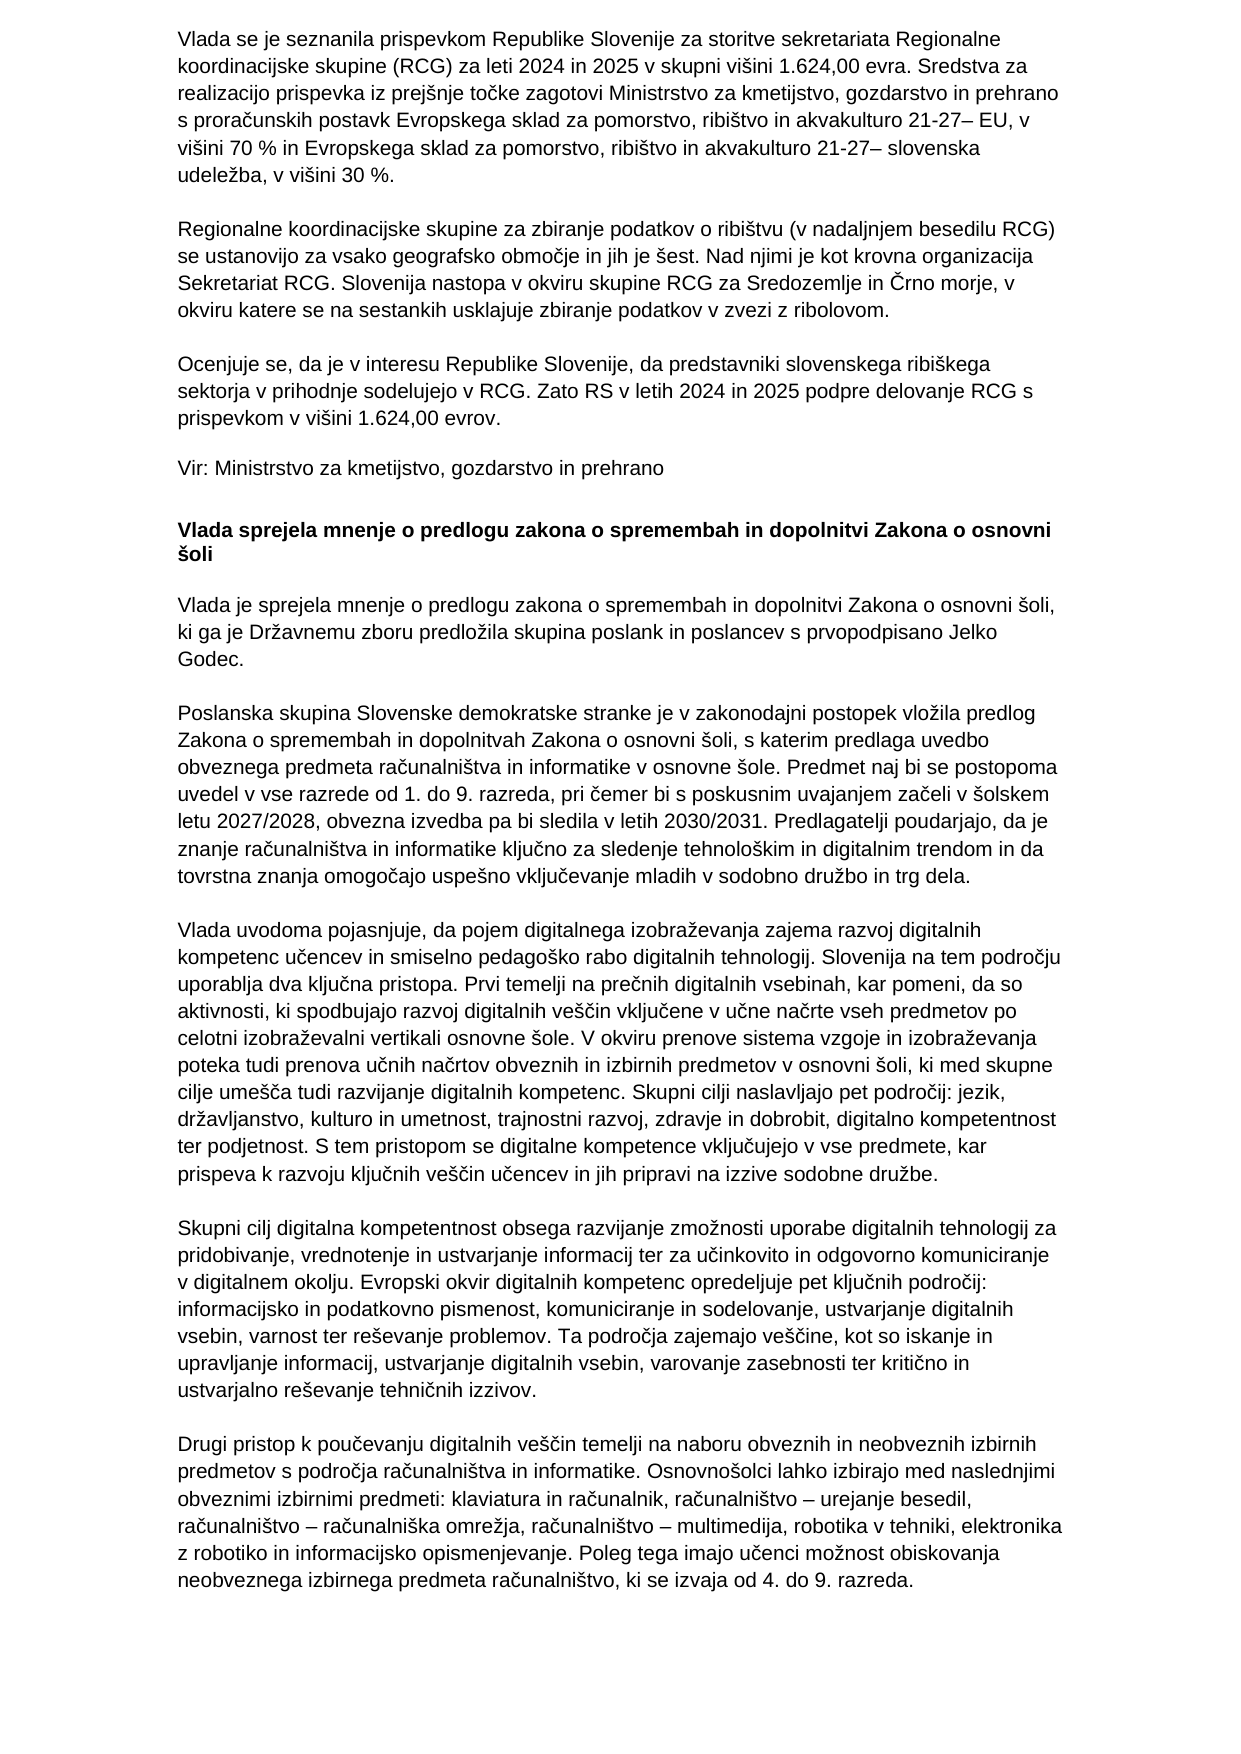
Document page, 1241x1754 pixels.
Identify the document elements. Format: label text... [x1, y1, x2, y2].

text Vlada uvodoma pojasnjuje, da pojem digitalnega izobraževanja zajema razvoj digitalnih kompetenc učencev in smiselno pedagoško rabo digitalnih tehnologij. Slovenija na tem področju uporablja dva ključna pristopa. Prvi temelji na prečnih digitalnih vsebinah, kar pomeni, da so aktivnosti, ki spodbujajo razvoj digitalnih veščin vključene v učne načrte vseh predmetov po celotni izobraževalni vertikali osnovne šole. V okviru prenove sistema vzgoje in izobraževanja poteka tudi prenova učnih načrtov obveznih in izbirnih predmetov v osnovni šoli, ki med skupne cilje umešča tudi razvijanje digitalnih kompetenc. Skupni cilji naslavljajo pet področij: jezik, državljanstvo, kulturo in umetnost, trajnostni razvoj, zdravje in dobrobit, digitalno kompetentnost ter podjetnost. S tem pristopom se digitalne kompetence vključujejo v vse predmete, kar prispeva k razvoju ključnih veščin učencev in jih pripravi na izzive sodobne družbe. [177, 916, 1063, 1186]
subtitle Vlada sprejela mnenje o predlogu zakona o spremembah in dopolnitvi Zakona o osnovni šoli [177, 518, 1063, 566]
text Vir: Ministrstvo za kmetijstvo, gozdarstvo in prehrano [177, 456, 1063, 480]
text Drugi pristop k poučevanju digitalnih veščin temelji na naboru obveznih in neobveznih izbirnih predmetov s področja računalništva in informatike. Osnovnošolci lahko izbirajo med naslednjimi obveznimi izbirnimi predmeti: klaviatura in računalnik, računalništvo – urejanje besedil, računalništvo – računalniška omrežja, računalništvo – multimedija, robotika v tehniki, elektronika z robotiko in informacijsko opismenjevanje. Poleg tega imajo učenci možnost obiskovanja neobveznega izbirnega predmeta računalništvo, ki se izvaja od 4. do 9. razreda. [177, 1430, 1063, 1593]
text Ocenjuje se, da je v interesu Republike Slovenije, da predstavniki slovenskega ribiškega sektorja v prihodnje sodelujejo v RCG. Zato RS v letih 2024 in 2025 podpre delovanje RCG s prispevkom v višini 1.624,00 evrov. [177, 350, 1063, 431]
text Poslanska skupina Slovenske demokratske stranke je v zakonodajni postopek vložila predlog Zakona o spremembah in dopolnitvah Zakona o osnovni šoli, s katerim predlaga uvedbo obveznega predmeta računalništva in informatike v osnovne šole. Predmet naj bi se postopoma uvedel v vse razrede od 1. do 9. razreda, pri čemer bi s poskusnim uvajanjem začeli v šolskem letu 2027/2028, obvezna izvedba pa bi sledila v letih 2030/2031. Predlagatelji poudarjajo, da je znanje računalništva in informatike ključno za sledenje tehnološkim in digitalnim trendom in da tovrstna znanja omogočajo uspešno vključevanje mladih v sodobno družbo in trg dela. [177, 699, 1063, 888]
text Vlada je sprejela mnenje o predlogu zakona o spremembah in dopolnitvi Zakona o osnovni šoli, ki ga je Državnemu zboru predložila skupina poslank in poslancev s prvopodpisano Jelko Godec. [177, 591, 1063, 672]
text Skupni cilj digitalna kompetentnost obsega razvijanje zmožnosti uporabe digitalnih tehnologij za pridobivanje, vrednotenje in ustvarjanje informacij ter za učinkovito in odgovorno komuniciranje v digitalnem okolju. Evropski okvir digitalnih kompetenc opredeljuje pet ključnih področij: informacijsko in podatkovno pismenost, komuniciranje in sodelovanje, ustvarjanje digitalnih vsebin, varnost ter reševanje problemov. Ta področja zajemajo veščine, kot so iskanje in upravljanje informacij, ustvarjanje digitalnih vsebin, varovanje zasebnosti ter kritično in ustvarjalno reševanje tehničnih izzivov. [177, 1213, 1063, 1403]
text Regionalne koordinacijske skupine za zbiranje podatkov o ribištvu (v nadaljnjem besedilu RCG) se ustanovijo za vsako geografsko območje in jih je šest. Nad njimi je kot krovna organizacija Sekretariat RCG. Slovenija nastopa v okviru skupine RCG za Sredozemlje in Črno morje, v okviru katere se na sestankih usklajuje zbiranje podatkov v zvezi z ribolovom. [177, 214, 1063, 323]
text Vlada se je seznanila prispevkom Republike Slovenije za storitve sekretariata Regionalne koordinacijske skupine (RCG) za leti 2024 in 2025 v skupni višini 1.624,00 evra. Sredstva za realizacijo prispevka iz prejšnje točke zagotovi Ministrstvo za kmetijstvo, gozdarstvo in prehrano s proračunskih postavk Evropskega sklad za pomorstvo, ribištvo in akvakulturo 21-27– EU, v višini 70 % in Evropskega sklad za pomorstvo, ribištvo in akvakulturo 21-27– slovenska udeležba, v višini 30 %. [177, 25, 1063, 187]
